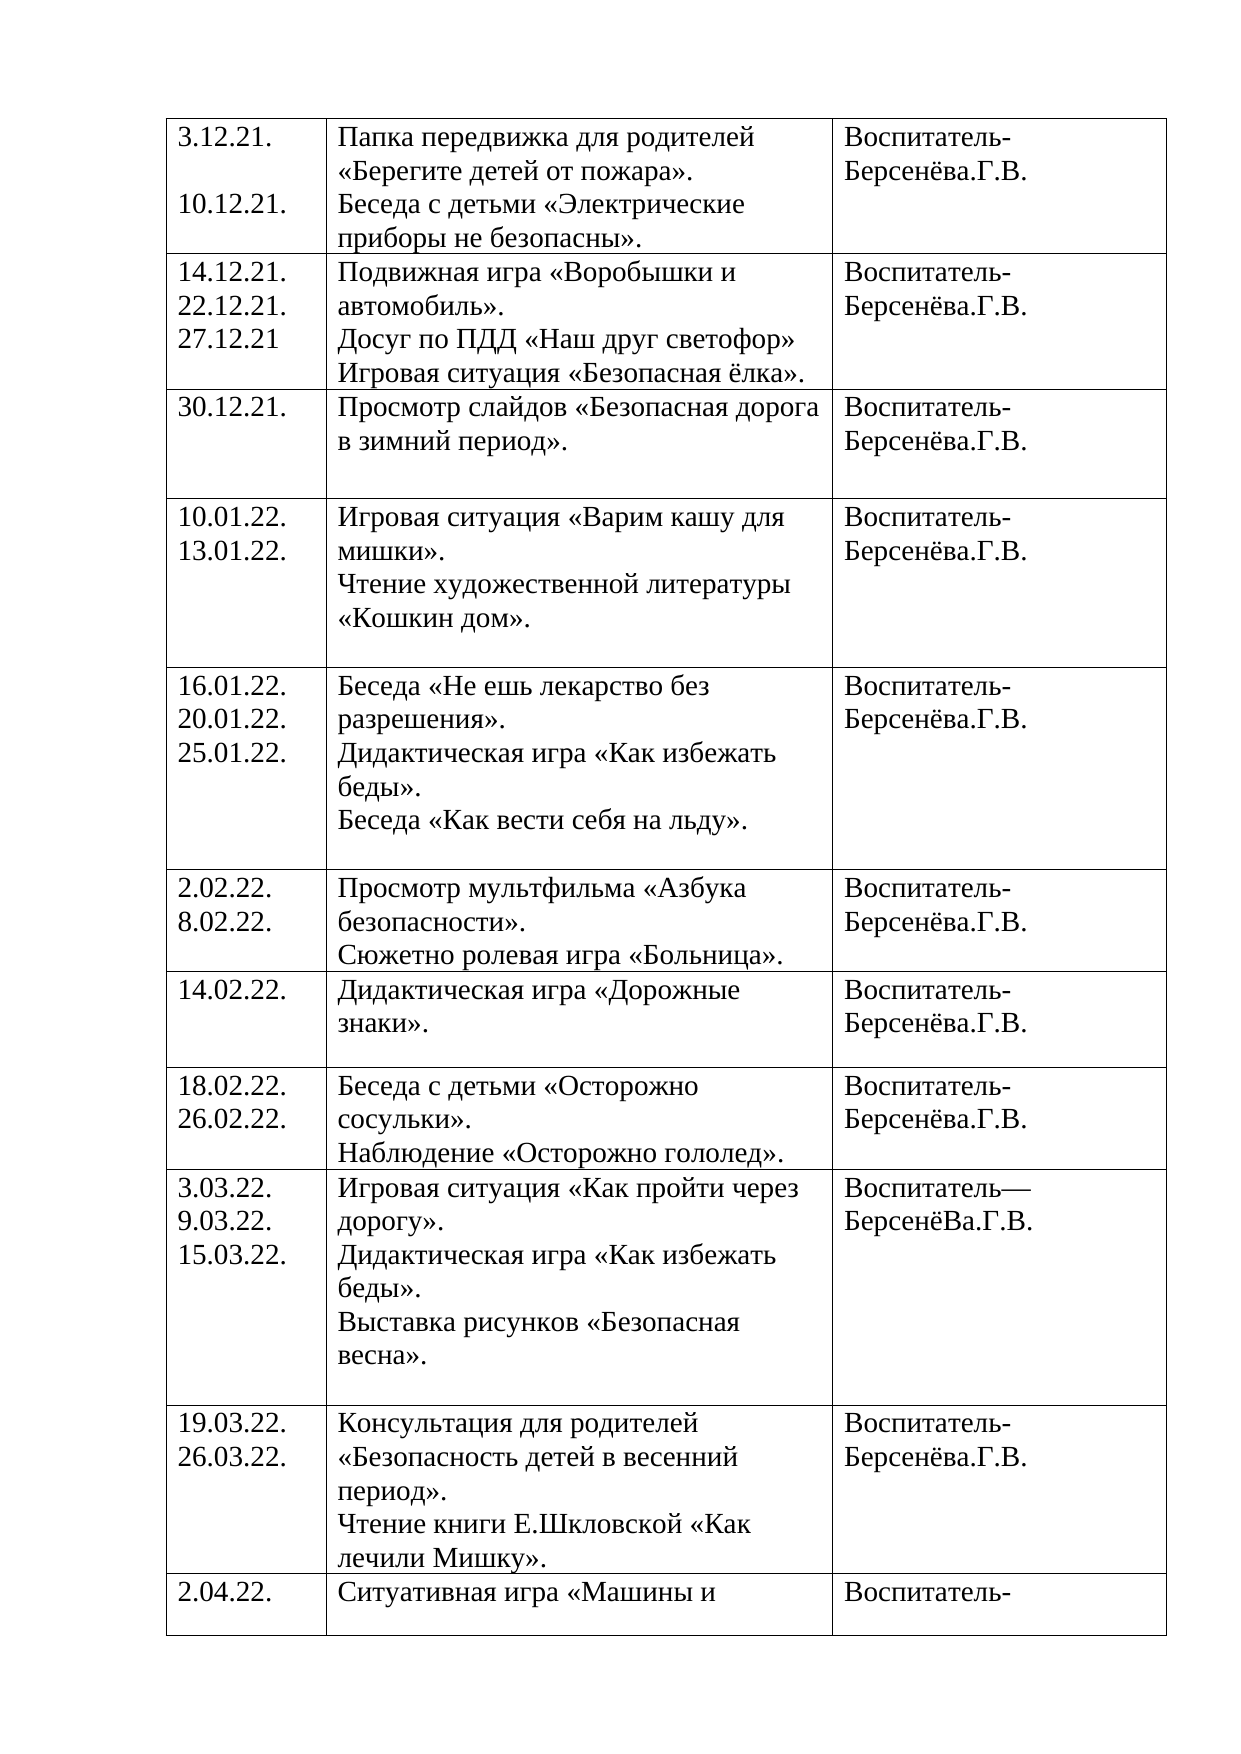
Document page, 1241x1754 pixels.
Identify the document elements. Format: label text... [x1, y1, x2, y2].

table_cell Беседа с детьми «Осторожно сосульки». Наблюдение «Осторожно гололед». [327, 1068, 832, 1169]
table_cell Беседа «Не ешь лекарство без разрешения». Дидактическая игра «Как избежать беды». Беседа «Как вести себя на льду». [327, 668, 832, 869]
table_cell Воспитатель-Берсенёва.Г.В. [833, 668, 1166, 869]
table_cell Воспитатель-Берсенёва.Г.В. [833, 499, 1166, 667]
table_cell Дидактическая игра «Дорожные знаки». [327, 972, 832, 1067]
table_cell 18.02.22. 26.02.22. [167, 1068, 326, 1169]
table_cell Консультация для родителей «Безопасность детей в весенний период». Чтение книги Е.Шкловской «Как лечили Мишку». [327, 1406, 832, 1573]
table_cell Воспитатель-Берсенёва.Г.В. [833, 972, 1166, 1067]
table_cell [833, 1574, 1166, 1635]
table_cell 14.02.22. [167, 972, 326, 1067]
table_cell 30.12.21. [167, 390, 326, 498]
table_cell 10.01.22. 13.01.22. [167, 499, 326, 667]
table_cell Воспитатель-Берсенёва.Г.В. [833, 870, 1166, 971]
table_cell 3.03.22. 9.03.22. 15.03.22. [167, 1170, 326, 1404]
table_cell Воспитатель-Берсенёва.Г.В. [833, 1406, 1166, 1573]
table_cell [167, 1574, 326, 1635]
table_cell Просмотр слайдов «Безопасная дорога в зимний период». [327, 390, 832, 498]
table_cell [327, 1574, 832, 1635]
table_cell Воспитатель—БерсенёВа.Г.В. [833, 1170, 1166, 1404]
table_cell Папка передвижка для родителей «Берегите детей от пожара». Беседа с детьми «Электрические приборы не безопасны». [327, 119, 832, 253]
table_cell Воспитатель-Берсенёва.Г.В. [833, 119, 1166, 253]
table_cell 19.03.22. 26.03.22. [167, 1406, 326, 1573]
table_cell Игровая ситуация «Как пройти через дорогу». Дидактическая игра «Как избежать беды». Выставка рисунков «Безопасная весна». [327, 1170, 832, 1404]
table_cell Воспитатель-Берсенёва.Г.В. [833, 1068, 1166, 1169]
table_cell 2.02.22. 8.02.22. [167, 870, 326, 971]
table_cell Игровая ситуация «Варим кашу для мишки». Чтение художественной литературы «Кошкин дом». [327, 499, 832, 667]
table_cell Воспитатель-Берсенёва.Г.В. [833, 390, 1166, 498]
table_cell 16.01.22. 20.01.22. 25.01.22. [167, 668, 326, 869]
table_cell 14.12.21. 22.12.21. 27.12.21 [167, 254, 326, 388]
table_cell Подвижная игра «Воробышки и автомобиль». Досуг по ПДД «Наш друг светофор» Игровая ситуация «Безопасная ёлка». [327, 254, 832, 388]
table_cell 3.12.21. 10.12.21. [167, 119, 326, 253]
table_cell Просмотр мультфильма «Азбука безопасности». Сюжетно ролевая игра «Больница». [327, 870, 832, 971]
table_cell Воспитатель-Берсенёва.Г.В. [833, 254, 1166, 388]
